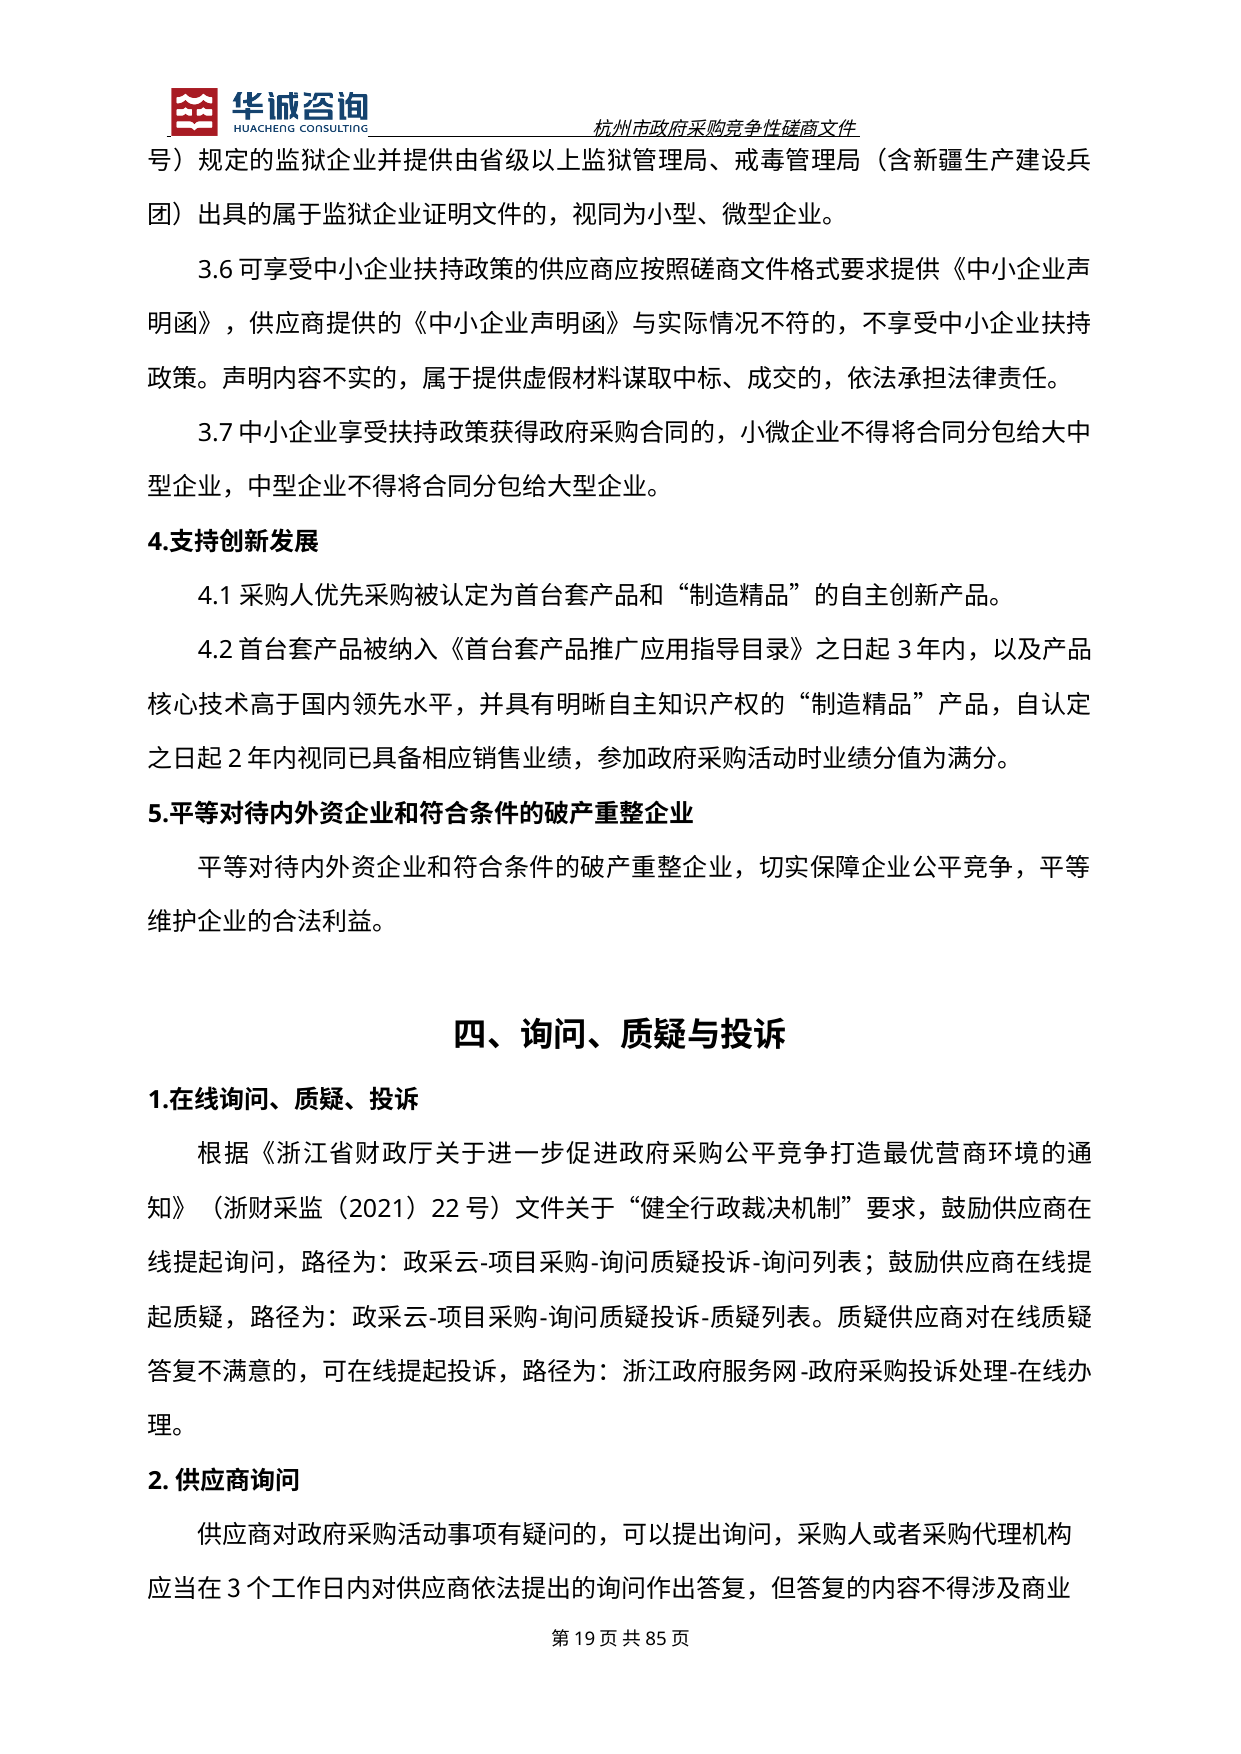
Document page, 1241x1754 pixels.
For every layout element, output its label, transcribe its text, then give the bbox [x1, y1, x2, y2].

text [148, 141, 1092, 231]
text 根据《浙江省财政厅关于进一步促进政府采购公平竞争打造最优营商环境的通知》（浙财采监（2021）22号）文件关于“健全行政裁决机制”要求，鼓励供应商在线提起询问，路径为：政采云-项目采购-询问质疑投诉-询问列表；鼓励供应商在线提起质疑，路径为：政采云-项目采购-询问质疑投诉-质疑列表。质疑供应商对在线质疑答复不满意的，可在线提起投诉，路径为：浙江政府服务网-政府采购投诉处理-在线办理。 [148, 1134, 1092, 1442]
text 5.平等对待内外资企业和符合条件的破产重整企业 [148, 793, 1092, 829]
text 3.7中小企业享受扶持政策获得政府采购合同的，小微企业不得将合同分包给大中型企业，中型企业不得将合同分包给大型企业。 [148, 412, 1092, 503]
text 四、询问、质疑与投诉 [148, 1007, 1092, 1056]
text 4.2首台套产品被纳入《首台套产品推广应用指导目录》之日起3年内，以及产品核心技术高于国内领先水平，并具有明晰自主知识产权的“制造精品”产品，自认定之日起2年内视同已具备相应销售业绩，参加政府采购活动时业绩分值为满分。 [148, 630, 1092, 775]
text 1.在线询问、质疑、投诉 [148, 1079, 1092, 1116]
text 4.支持创新发展 [148, 521, 1092, 557]
text 平等对待内外资企业和符合条件的破产重整企业，切实保障企业公平竞争，平等维护企业的合法利益。 [148, 847, 1092, 938]
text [148, 1514, 1092, 1605]
picture [171, 88, 368, 136]
text 2. 供应商询问 [148, 1460, 1092, 1496]
text 4.1 采购人优先采购被认定为首台套产品和“制造精品”的自主创新产品。 [148, 576, 1092, 612]
text 3.6可享受中小企业扶持政策的供应商应按照磋商文件格式要求提供《中小企业声明函》，供应商提供的《中小企业声明函》与实际情况不符的，不享受中小企业扶持政策。声明内容不实的，属于提供虚假材料谋取中标、成交的，依法承担法律责任。 [148, 249, 1092, 394]
